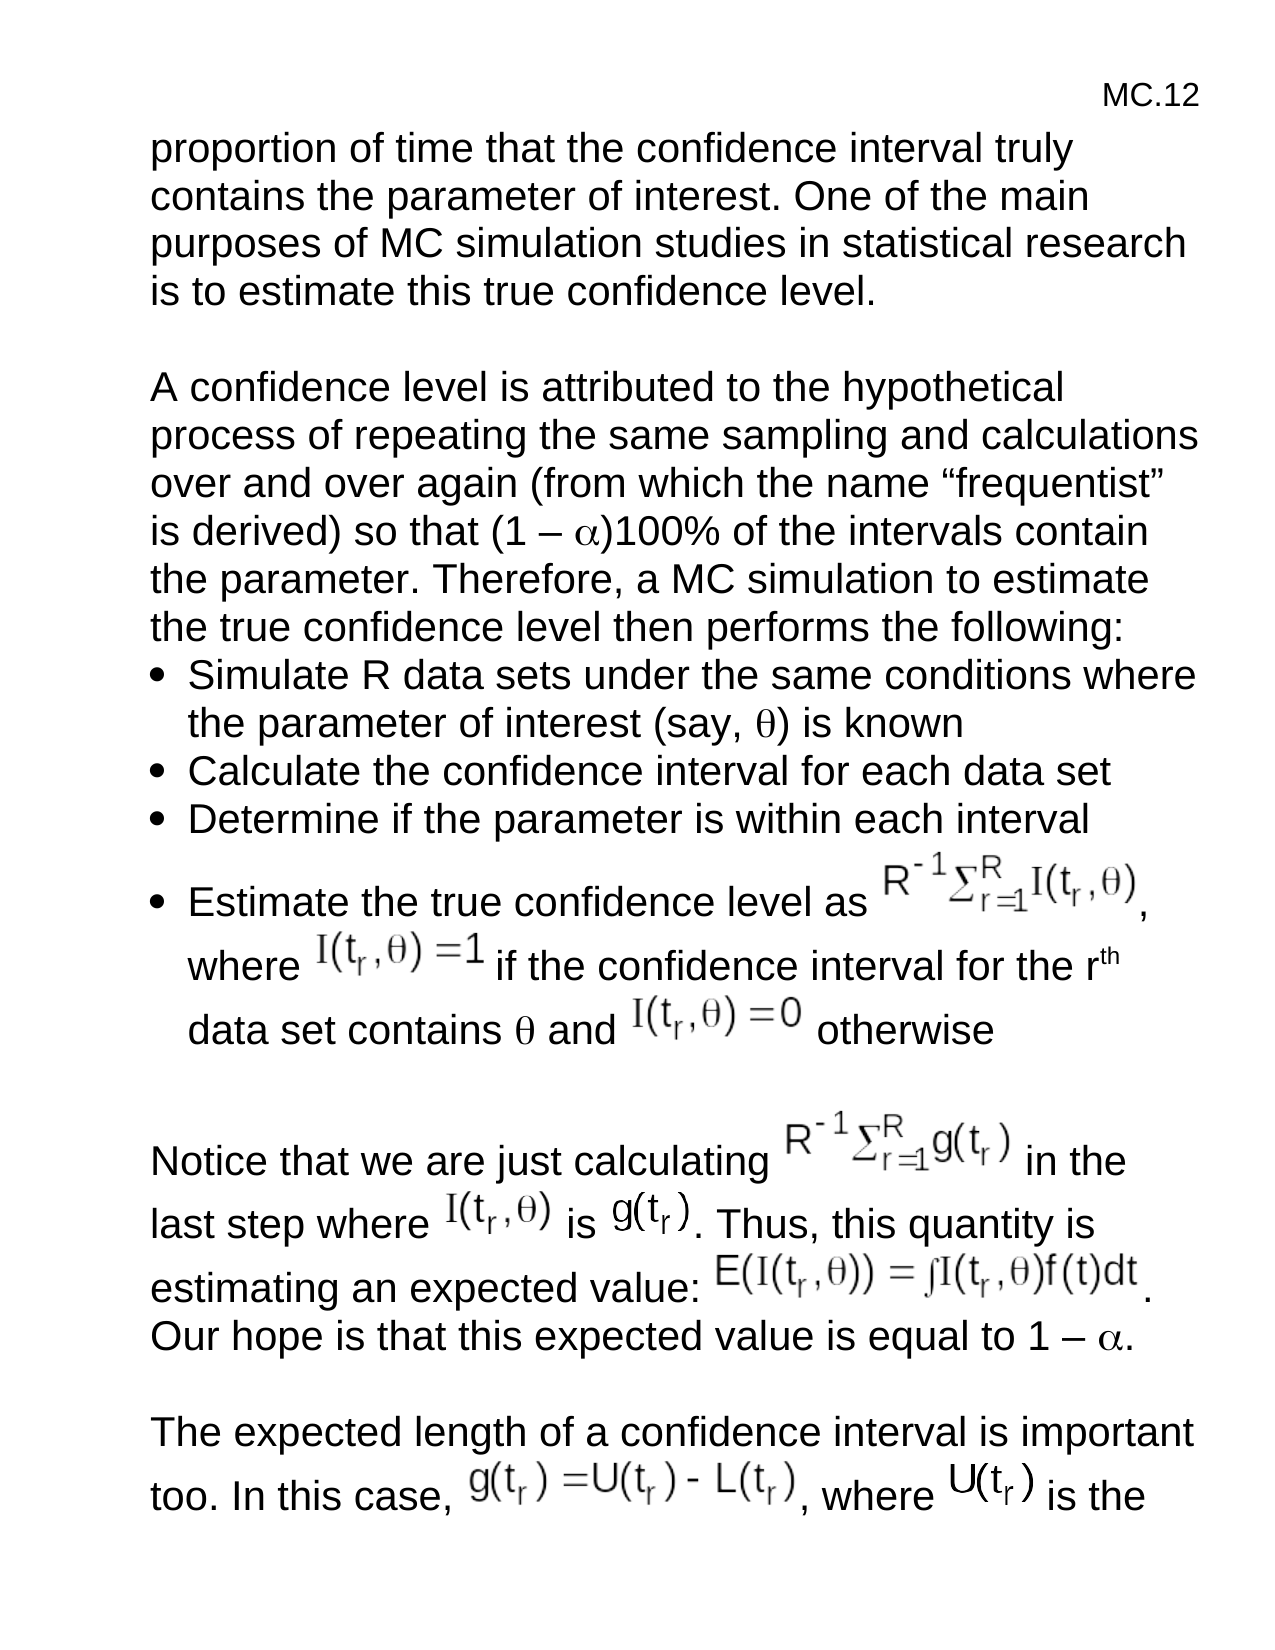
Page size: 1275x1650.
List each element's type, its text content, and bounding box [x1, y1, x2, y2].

list Calculate the confidence interval for each data set [150, 746, 1200, 794]
list Estimate the true confidence level as , where if the confidence interval for the rth data set contains and otherwise [150, 843, 1200, 1053]
text A confidence level is attributed to the hypothetical process of repeating the same sampling and calculations over and over again (from which the name “frequentist” is derived) so that (1 – )100% of the intervals contain the parameter. Therefore, a MC simulation to estimate the true confidence level then performs the following: [150, 362, 1200, 650]
text Notice that we are just calculating in the last step where is . Thus, this quantity is estimating an expected value: . Our hope is that this expected value is equal to 1 – . [150, 1101, 1200, 1359]
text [150, 1407, 1200, 1519]
list Simulate R data sets under the same conditions where the parameter of interest (say, ) is known [150, 650, 1200, 746]
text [150, 123, 1200, 314]
list Determine if the parameter is within each interval [150, 794, 1200, 843]
